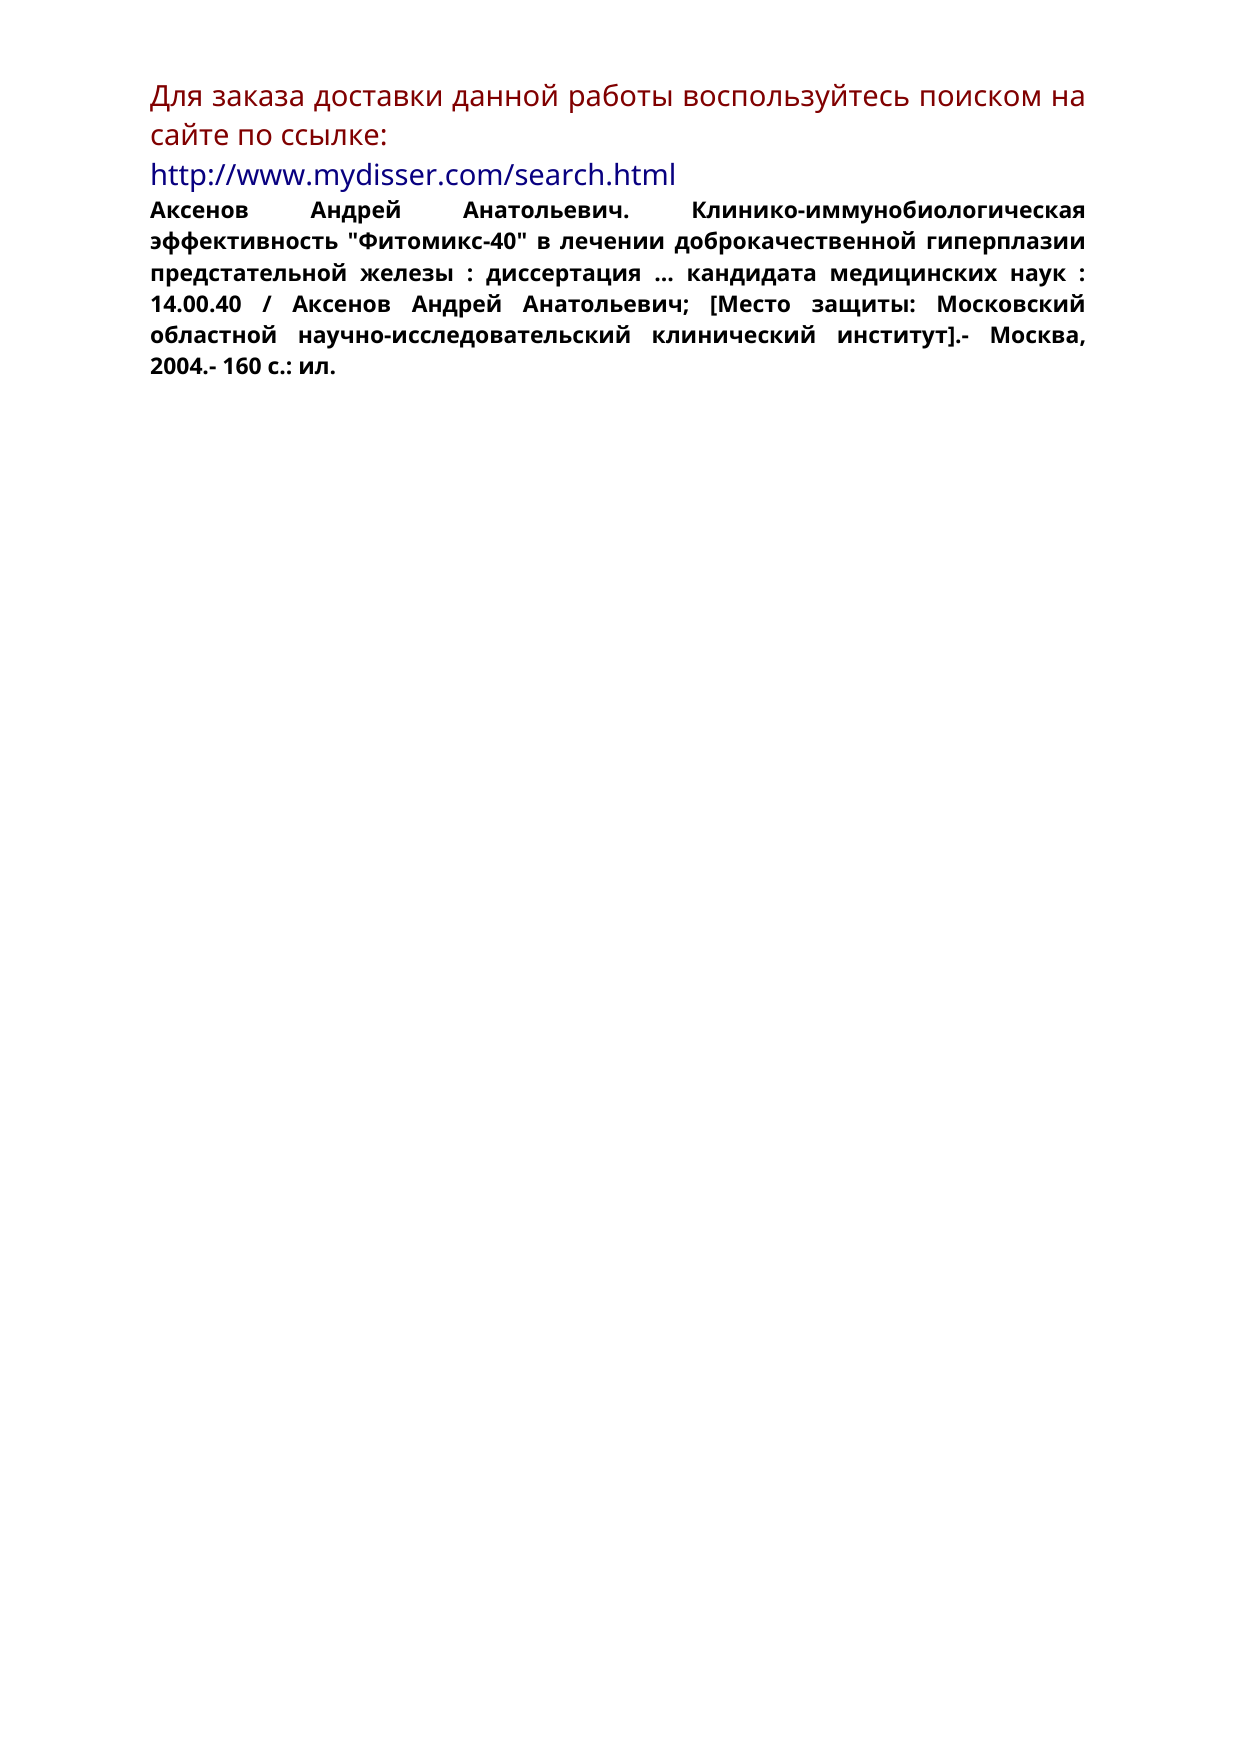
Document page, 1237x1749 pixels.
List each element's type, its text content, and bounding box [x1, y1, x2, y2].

text Аксенов Андрей Анатольевич. Клинико-иммунобиологическая эффективность "Фитомикс-40" в лечении доброкачественной гиперплазии предстательной железы : диссертация ... кандидата медицинских наук : 14.00.40 / Аксенов Андрей Анатольевич; [Место защиты: Московский областной научно-исследовательский клинический институт].- Москва, 2004.- 160 с.: ил. [150, 194, 1086, 382]
